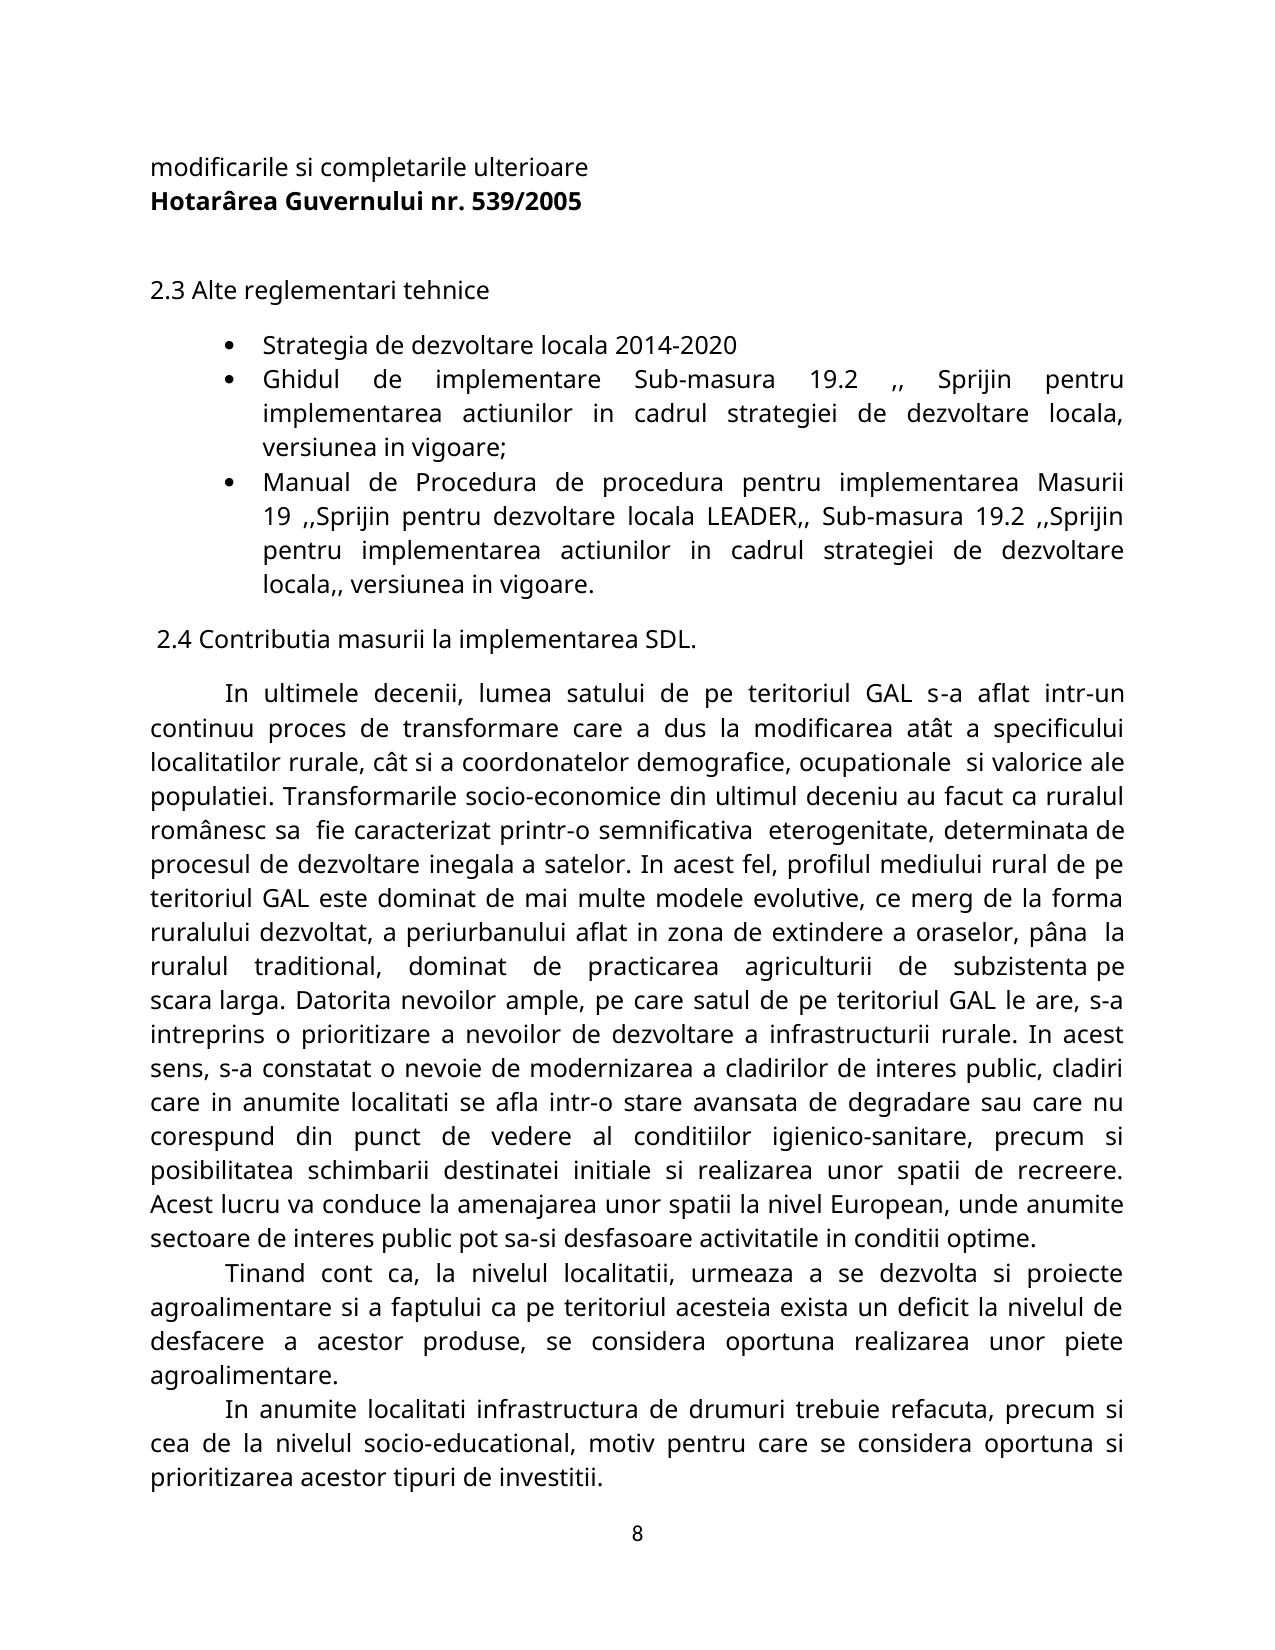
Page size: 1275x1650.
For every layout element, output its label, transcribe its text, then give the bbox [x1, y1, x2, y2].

text 2.4 Contributia masurii la implementarea SDL. [150, 621, 1125, 655]
list Ghidul de implementare Sub-masura 19.2 ,, Sprijin pentru implementarea actiunilor in cadrul strategiei de dezvoltare locala, versiunea in vigoare; [225, 362, 1125, 464]
text In ultimele decenii, lumea satului de pe teritoriul GAL s‐a aflat intr‐un continuu proces de transformare care a dus la modificarea atât a specificului localitatilor rurale, cât si a coordonatelor demografice, ocupationale si valorice ale populatiei. Transformarile socio-economice din ultimul deceniu au facut ca ruralul românesc sa fie caracterizat printr‐o semnificativa eterogenitate, determinata de procesul de dezvoltare inegala a satelor. In acest fel, profilul mediului rural de pe teritoriul GAL este dominat de mai multe modele evolutive, ce merg de la forma ruralului dezvoltat, a periurbanului aflat in zona de extindere a oraselor, pâna la ruralul traditional, dominat de practicarea agriculturii de subzistenta pe scara larga. Datorita nevoilor ample, pe care satul de pe teritoriul GAL le are, s-a intreprins o prioritizare a nevoilor de dezvoltare a infrastructurii rurale. In acest sens, s-a constatat o nevoie de modernizarea a cladirilor de interes public, cladiri care in anumite localitati se afla intr-o stare avansata de degradare sau care nu corespund din punct de vedere al conditiilor igienico-sanitare, precum si posibilitatea schimbarii destinatei initiale si realizarea unor spatii de recreere. Acest lucru va conduce la amenajarea unor spatii la nivel European, unde anumite sectoare de interes public pot sa-si desfasoare activitatile in conditii optime. [150, 676, 1125, 1255]
text In anumite localitati infrastructura de drumuri trebuie refacuta, precum si cea de la nivelul socio-educational, motiv pentru care se considera oportuna si prioritizarea acestor tipuri de investitii. [150, 1391, 1125, 1494]
text modificarile si completarile ulterioare [150, 150, 1125, 184]
text Tinand cont ca, la nivelul localitatii, urmeaza a se dezvolta si proiecte agroalimentare si a faptului ca pe teritoriul acesteia exista un deficit la nivelul de desfacere a acestor produse, se considera oportuna realizarea unor piete agroalimentare. [150, 1255, 1125, 1391]
text 2.3 Alte reglementari tehnice [150, 273, 1125, 307]
list Strategia de dezvoltare locala 2014-2020 [225, 328, 1125, 362]
text Hotarârea Guvernului nr. 539/2005 [150, 184, 1125, 218]
list Manual de Procedura de procedura pentru implementarea Masurii 19 ,,Sprijin pentru dezvoltare locala LEADER,, Sub-masura 19.2 ,,Sprijin pentru implementarea actiunilor in cadrul strategiei de dezvoltare locala,, versiunea in vigoare. [225, 464, 1125, 600]
